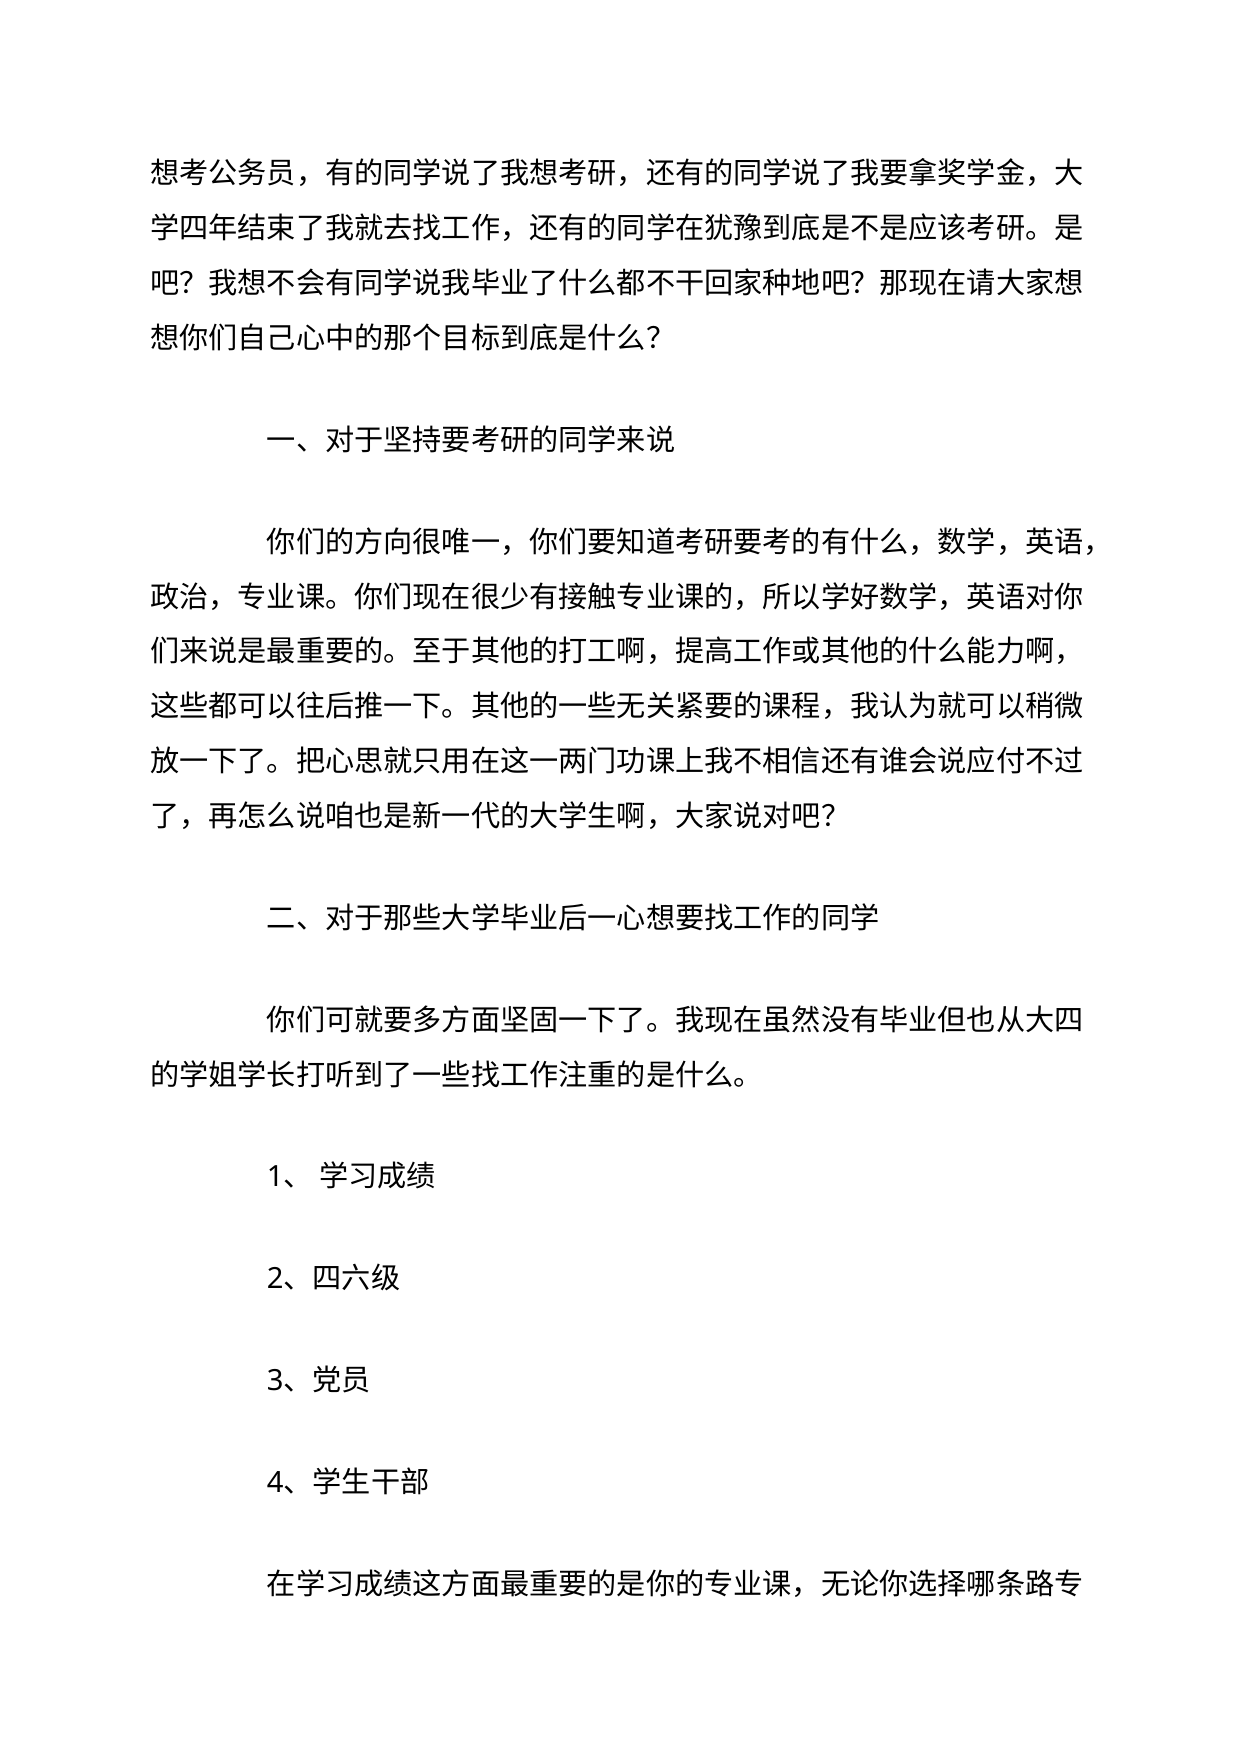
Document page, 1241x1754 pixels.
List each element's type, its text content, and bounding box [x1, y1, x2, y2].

text 4、学生干部 [150, 1459, 1090, 1501]
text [150, 1561, 1090, 1603]
text 一、对于坚持要考研的同学来说 [150, 416, 1090, 459]
text 二、对于那些大学毕业后一心想要找工作的同学 [150, 894, 1090, 937]
text 3、党员 [150, 1357, 1090, 1399]
text 1、 学习成绩 [150, 1153, 1090, 1195]
text 2、四六级 [150, 1255, 1090, 1297]
text 你们的方向很唯一，你们要知道考研要考的有什么，数学，英语，政治，专业课。你们现在很少有接触专业课的，所以学好数学，英语对你们来说是最重要的。至于其他的打工啊，提高工作或其他的什么能力啊，这些都可以往后推一下。其他的一些无关紧要的课程，我认为就可以稍微放一下了。把心思就只用在这一两门功课上我不相信还有谁会说应付不过了，再怎么说咱也是新一代的大学生啊，大家说对吧？ [150, 518, 1090, 835]
text 你们可就要多方面坚固一下了。我现在虽然没有毕业但也从大四的学姐学长打听到了一些找工作注重的是什么。 [150, 996, 1090, 1093]
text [150, 150, 1090, 357]
